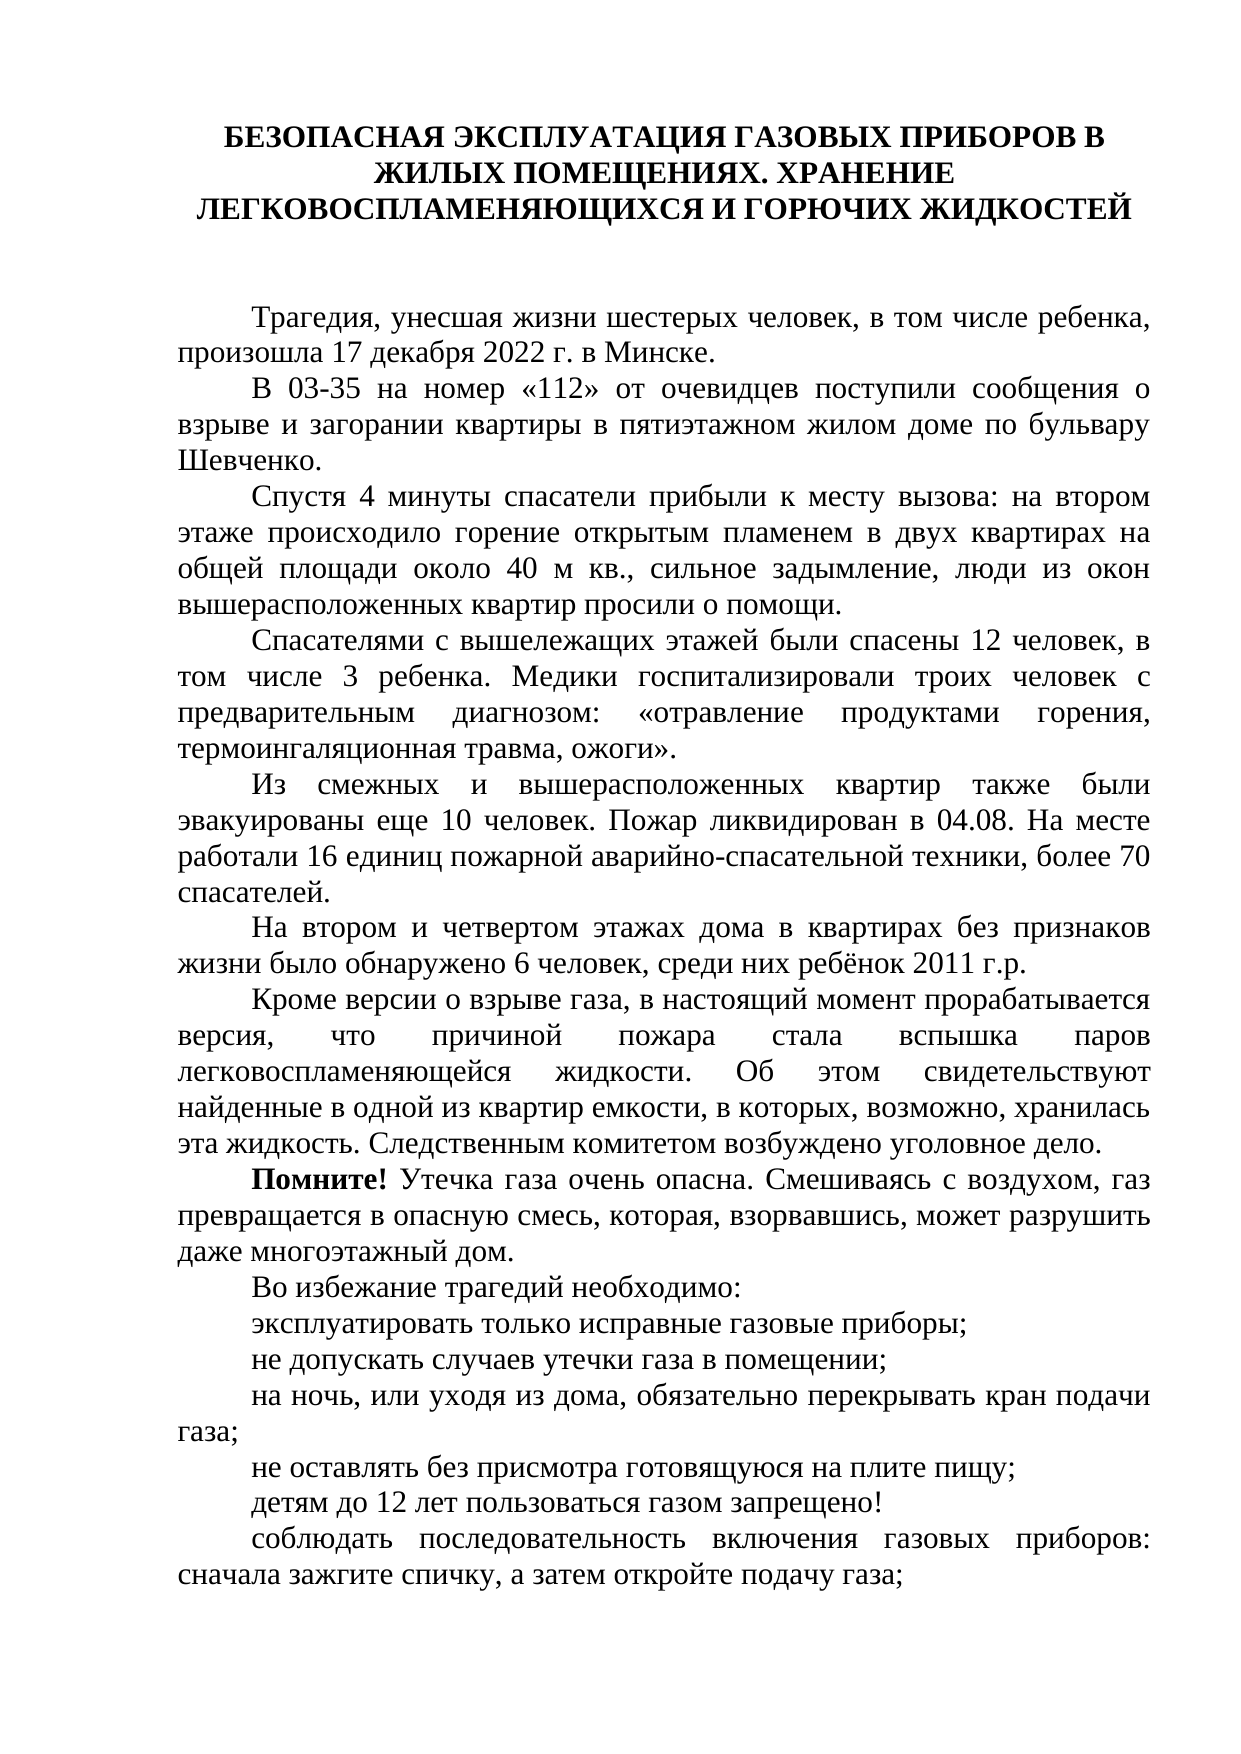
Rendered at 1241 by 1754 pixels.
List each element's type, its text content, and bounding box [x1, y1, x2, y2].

text Из смежных и вышерасположенных квартир также были эвакуированы еще 10 человек. Пожар ликвидирован в 04.08. На месте работали 16 единиц пожарной аварийно-спасательной техники, более 70 спасателей. [177, 765, 1152, 909]
text Кроме версии о взрыве газа, в настоящий момент прорабатывается версия, что причиной пожара стала вспышка паров легковоспламеняющейся жидкости. Об этом свидетельствуют найденные в одной из квартир емкости, в которых, возможно, хранилась эта жидкость. Следственным комитетом возбуждено уголовное дело. [177, 981, 1152, 1160]
text эксплуатировать только исправные газовые приборы; [177, 1304, 1152, 1340]
text БЕЗОПАСНАЯ ЭКСПЛУАТАЦИЯ ГАЗОВЫХ ПРИБОРОВ В ЖИЛЫХ ПОМЕЩЕНИЯХ. ХРАНЕНИЕ ЛЕГКОВОСПЛАМЕНЯЮЩИХСЯ И ГОРЮЧИХ ЖИДКОСТЕЙ [177, 118, 1152, 226]
text не допускать случаев утечки газа в помещении; [177, 1340, 1152, 1376]
text на ночь, или уходя из дома, обязательно перекрывать кран подачи газа; [177, 1376, 1152, 1448]
text Помните! Утечка газа очень опасна. Смешиваясь с воздухом, газ превращается в опасную смесь, которая, взорвавшись, может разрушить даже многоэтажный дом. [177, 1160, 1152, 1268]
text Спасателями с вышележащих этажей были спасены 12 человек, в том числе 3 ребенка. Медики госпитализировали троих человек с предварительным диагнозом: «отравление продуктами горения, термоингаляционная травма, ожоги». [177, 621, 1152, 765]
text Трагедия, унесшая жизни шестерых человек, в том числе ребенка, произошла 17 декабря 2022 г. в Минске. [177, 298, 1152, 370]
text Спустя 4 минуты спасатели прибыли к месту вызова: на втором этаже происходило горение открытым пламенем в двух квартирах на общей площади около 40 м кв., сильное задымление, люди из окон вышерасположенных квартир просили о помощи. [177, 477, 1152, 621]
text соблюдать последовательность включения газовых приборов: сначала зажгите спичку, а затем откройте подачу газа; [177, 1520, 1152, 1592]
text не оставлять без присмотра готовящуюся на плите пищу; [177, 1448, 1152, 1484]
text На втором и четвертом этажах дома в квартирах без признаков жизни было обнаружено 6 человек, среди них ребёнок 2011 г.р. [177, 909, 1152, 981]
text детям до 12 лет пользоваться газом запрещено! [177, 1484, 1152, 1520]
text Во избежание трагедий необходимо: [177, 1268, 1152, 1304]
text В 03-35 на номер «112» от очевидцев поступили сообщения о взрыве и загорании квартиры в пятиэтажном жилом доме по бульвару Шевченко. [177, 370, 1152, 477]
